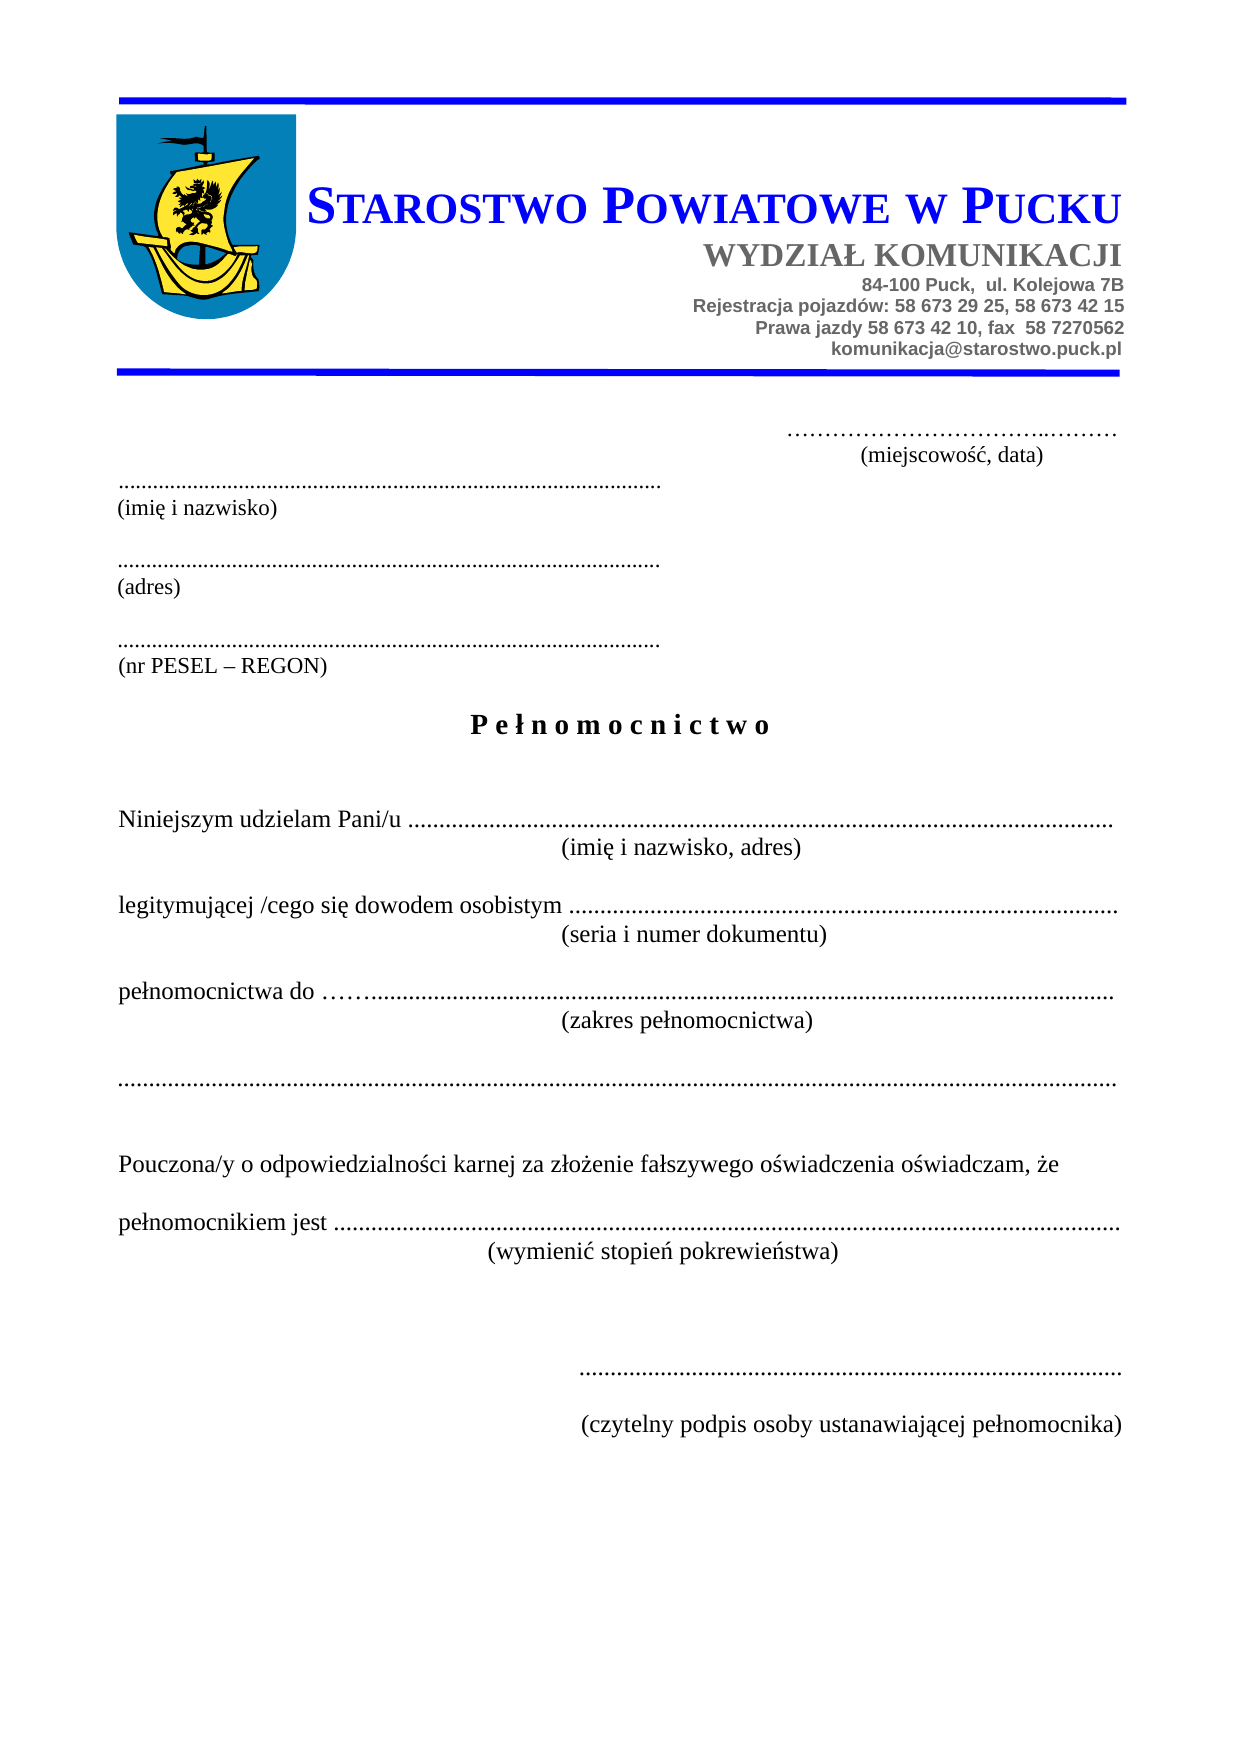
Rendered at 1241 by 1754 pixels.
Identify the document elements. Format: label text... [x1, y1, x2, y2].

text ....................................................................................... [118, 1352, 1122, 1380]
text pełnomocnikiem jest .............................................................................................................................. [118, 1207, 1122, 1236]
text (miejscowość, data) [708, 441, 1122, 467]
text (czytelny podpis osoby ustanawiającej pełnomocnika) [118, 1409, 1122, 1438]
text ............................................................................................... [117, 547, 1122, 573]
text pełnomocnictwa do ……....................................................................................................................... [118, 976, 1122, 1005]
text legitymującej /cego się dowodem osobistym ........................................................................................ [118, 890, 1122, 919]
text ……………………………..……… [708, 415, 1122, 441]
subtitle Rejestracja pojazdów: 58 673 29 25, 58 673 42 15 [118, 295, 1124, 317]
text Pouczona/y o odpowiedzialności karnej za złożenie fałszywego oświadczenia oświadczam, że [118, 1149, 1122, 1178]
text (wymienić stopień pokrewieństwa) [412, 1236, 1122, 1264]
text (seria i numer dokumentu) [486, 919, 1122, 947]
text (zakres pełnomocnictwa) [486, 1005, 1122, 1034]
text P e ł n o m o c n i c t w o [117, 707, 1122, 741]
text (adres) [117, 573, 1122, 599]
list komunikacja@starostwo.puck.pl [118, 338, 1122, 360]
text ............................................................................................... [118, 467, 1122, 494]
text (imię i nazwisko, adres) [486, 832, 1122, 861]
subtitle Starostwo Powiatowe w Pucku [118, 173, 1122, 235]
subtitle Prawa jazdy 58 673 42 10, fax 58 7270562 [118, 317, 1124, 338]
text Niniejszym udzielam Pani/u ................................................................................................................. [118, 804, 1122, 832]
subtitle 84-100 Puck, ul. Kolejowa 7B [118, 273, 1124, 295]
text (imię i nazwisko) [117, 494, 1122, 520]
text ................................................................................................................................................................ [117, 1063, 1122, 1092]
text ............................................................................................... [117, 626, 1122, 652]
text (nr PESEL – REGON) [118, 652, 1122, 678]
subtitle WYDZIAŁ KOMUNIKACJI [118, 235, 1122, 273]
